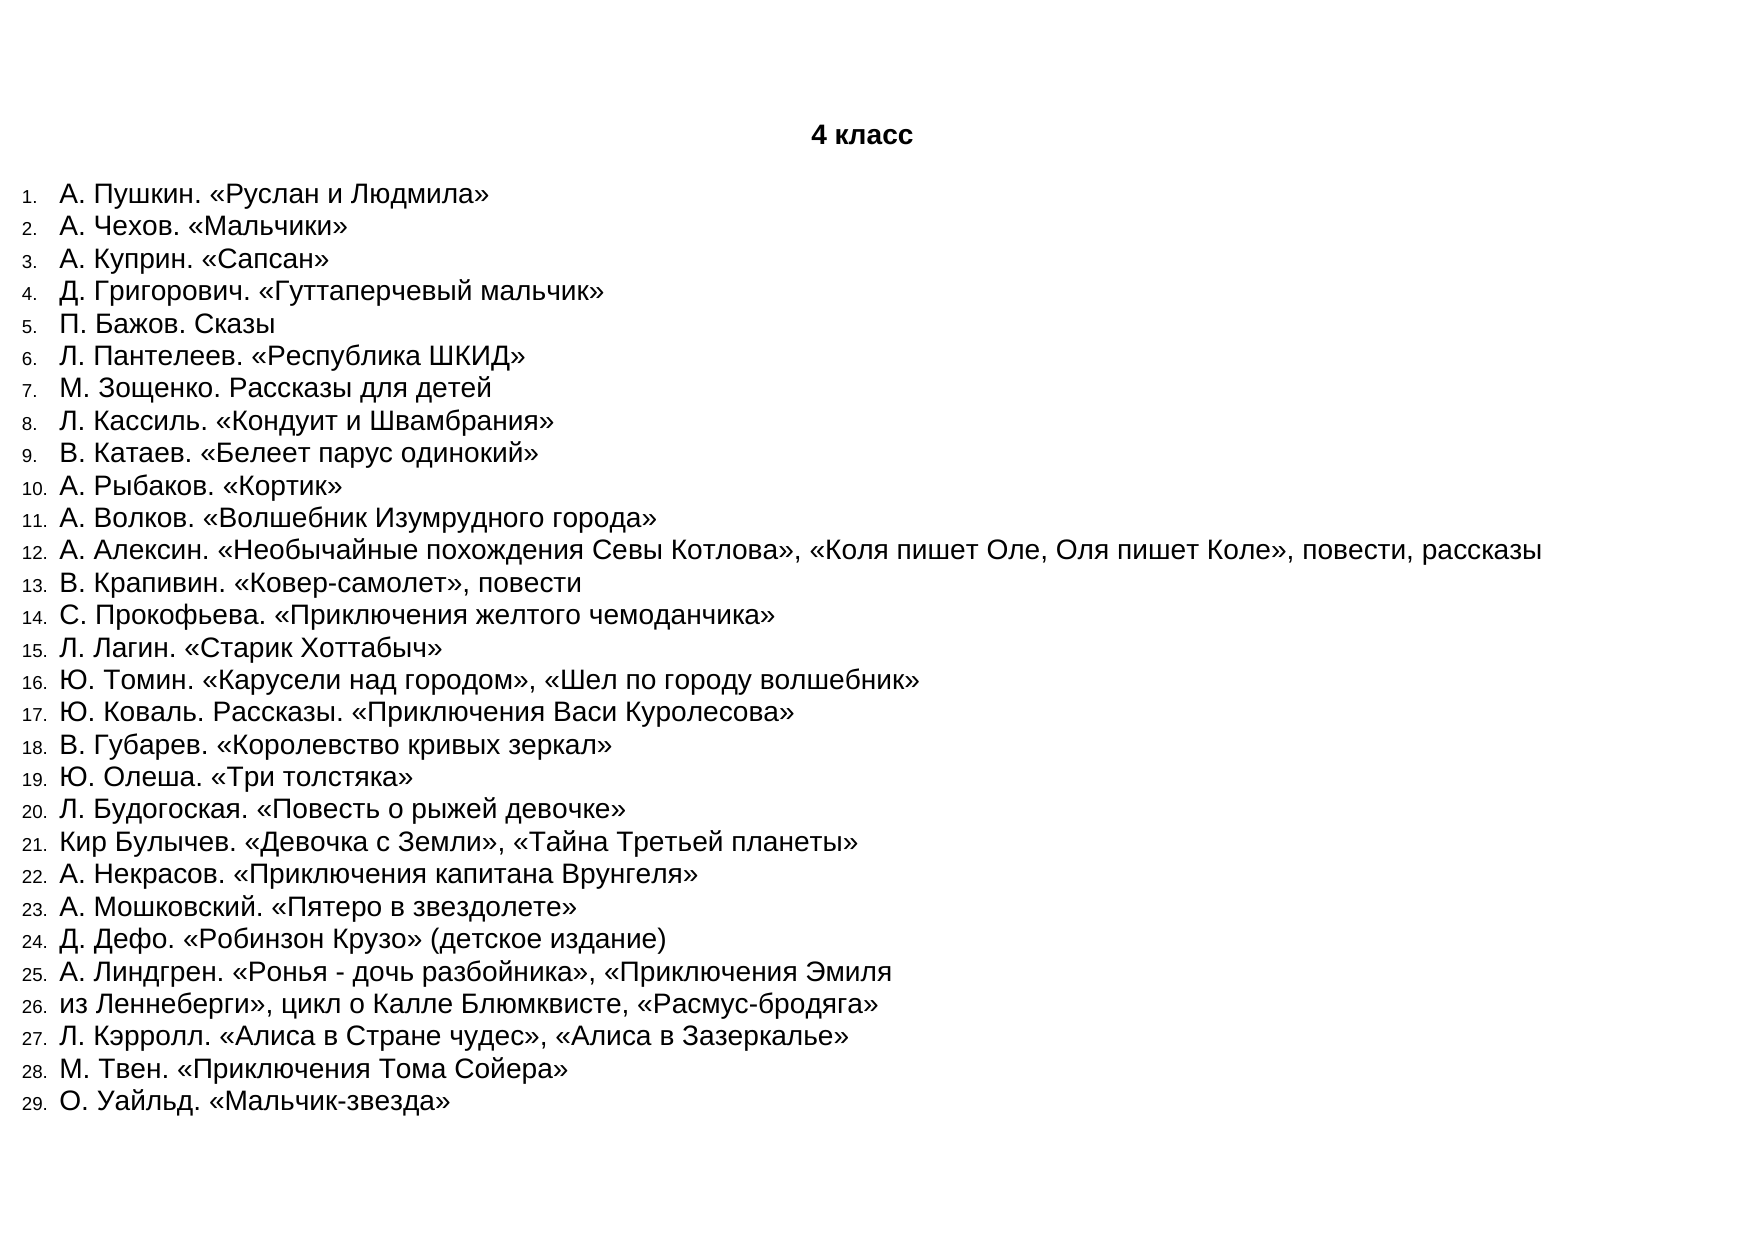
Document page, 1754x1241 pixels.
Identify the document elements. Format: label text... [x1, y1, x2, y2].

list В. Крапивин. «Ковер-самолет», повести [22, 566, 1665, 598]
list А. Некрасов. «Приключения капитана Врунгеля» [22, 857, 1665, 890]
list Л. Лагин. «Старик Хоттабыч» [22, 631, 1665, 663]
text 4 класс [59, 118, 1665, 151]
list Л. Будогоская. «Повесть о рыжей девочке» [22, 792, 1665, 825]
list М. Твен. «Приключения Тома Сойера» [22, 1052, 1665, 1084]
list М. Зощенко. Рассказы для детей [22, 371, 1665, 404]
list Кир Булычев. «Девочка с Земли», «Тайна Третьей планеты» [22, 825, 1665, 857]
list С. Прокофьева. «Приключения желтого чемоданчика» [22, 598, 1665, 631]
list Л. Пантелеев. «Республика ШКИД» [22, 339, 1665, 371]
list из Леннеберги», цикл о Калле Блюмквисте, «Расмус-бродяга» [22, 987, 1665, 1019]
list А. Алексин. «Необычайные похождения Севы Котлова», «Коля пишет Оле, Оля пишет Коле», повести, рассказы [22, 533, 1665, 566]
list Д. Дефо. «Робинзон Крузо» (детское издание) [22, 922, 1665, 954]
list Ю. Олеша. «Три толстяка» [22, 760, 1665, 792]
list Д. Григорович. «Гуттаперчевый мальчик» [22, 274, 1665, 307]
list А. Рыбаков. «Кортик» [22, 468, 1665, 501]
list А. Мошковский. «Пятеро в звездолете» [22, 890, 1665, 922]
list В. Катаев. «Белеет парус одинокий» [22, 436, 1665, 468]
list Л. Кэрролл. «Алиса в Стране чудес», «Алиса в Зазеркалье» [22, 1019, 1665, 1052]
list А. Линдгрен. «Ронья - дочь разбойника», «Приключения Эмиля [22, 954, 1665, 987]
list Л. Кассиль. «Кондуит и Швамбрания» [22, 404, 1665, 436]
list А. Пушкин. «Руслан и Людмила» [22, 177, 1665, 209]
list О. Уайльд. «Мальчик-звезда» [22, 1084, 1665, 1116]
list А. Куприн. «Сапсан» [22, 242, 1665, 274]
list В. Губарев. «Королевство кривых зеркал» [22, 728, 1665, 760]
list А. Волков. «Волшебник Изумрудного города» [22, 501, 1665, 533]
list А. Чехов. «Мальчики» [22, 209, 1665, 242]
list Ю. Томин. «Карусели над городом», «Шел по городу волшебник» [22, 663, 1665, 695]
list Ю. Коваль. Рассказы. «Приключения Васи Куролесова» [22, 695, 1665, 728]
list П. Бажов. Сказы [22, 307, 1665, 339]
